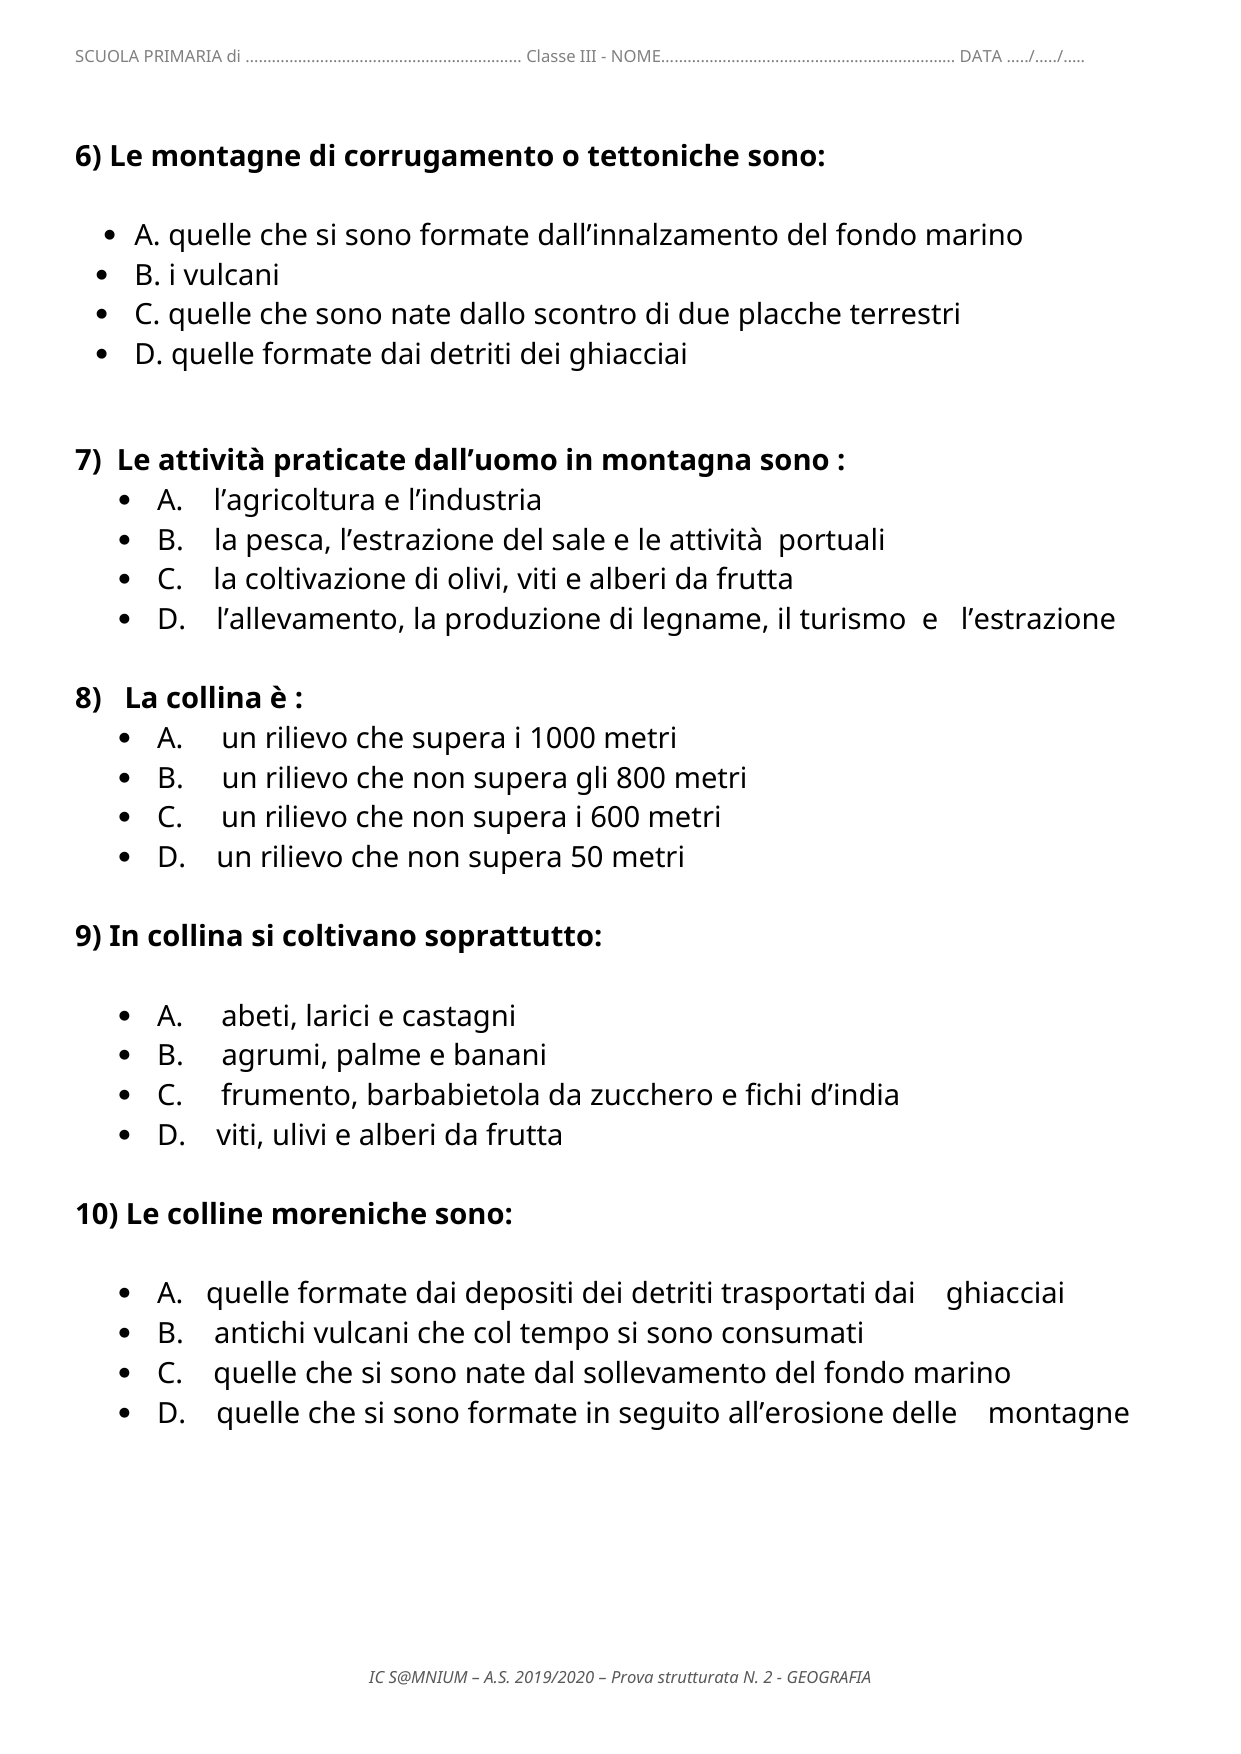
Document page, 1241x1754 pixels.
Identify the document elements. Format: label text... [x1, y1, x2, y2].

list B. i vulcani [97, 254, 1165, 293]
text 8) La collina è : [75, 677, 1165, 717]
list D. viti, ulivi e alberi da frutta [119, 1114, 1165, 1154]
list D. quelle formate dai detriti dei ghiacciai [97, 333, 1165, 373]
list A. un rilievo che supera i 1000 metri [119, 717, 1165, 757]
list C. un rilievo che non supera i 600 metri [119, 797, 1165, 836]
list A. abeti, larici e castagni [119, 995, 1165, 1035]
list B. la pesca, l’estrazione del sale e le attività portuali [119, 519, 1165, 558]
list C. quelle che sono nate dallo scontro di due placche terrestri [97, 293, 1165, 333]
list C. quelle che si sono nate dal sollevamento del fondo marino [119, 1352, 1165, 1392]
list C. frumento, barbabietola da zucchero e fichi d’india [119, 1074, 1165, 1114]
list B. agrumi, palme e banani [119, 1035, 1165, 1074]
text 6) Le montagne di corrugamento o tettoniche sono: [75, 135, 1165, 174]
list D. l’allevamento, la produzione di legname, il turismo e l’estrazione [119, 598, 1165, 638]
list A. l’agricoltura e l’industria [119, 479, 1165, 519]
list A. quelle formate dai depositi dei detriti trasportati dai ghiacciai [119, 1273, 1165, 1312]
list A. quelle che si sono formate dall’innalzamento del fondo marino [90, 214, 1165, 254]
list C. la coltivazione di olivi, viti e alberi da frutta [119, 558, 1165, 598]
list D. quelle che si sono formate in seguito all’erosione delle montagne [119, 1392, 1165, 1432]
list B. antichi vulcani che col tempo si sono consumati [119, 1312, 1165, 1352]
text 10) Le colline moreniche sono: [75, 1193, 1165, 1233]
list D. un rilievo che non supera 50 metri [119, 836, 1165, 876]
text 9) In collina si coltivano soprattutto: [75, 916, 1165, 955]
list B. un rilievo che non supera gli 800 metri [119, 757, 1165, 797]
text 7) Le attività praticate dall’uomo in montagna sono : [75, 439, 1165, 479]
